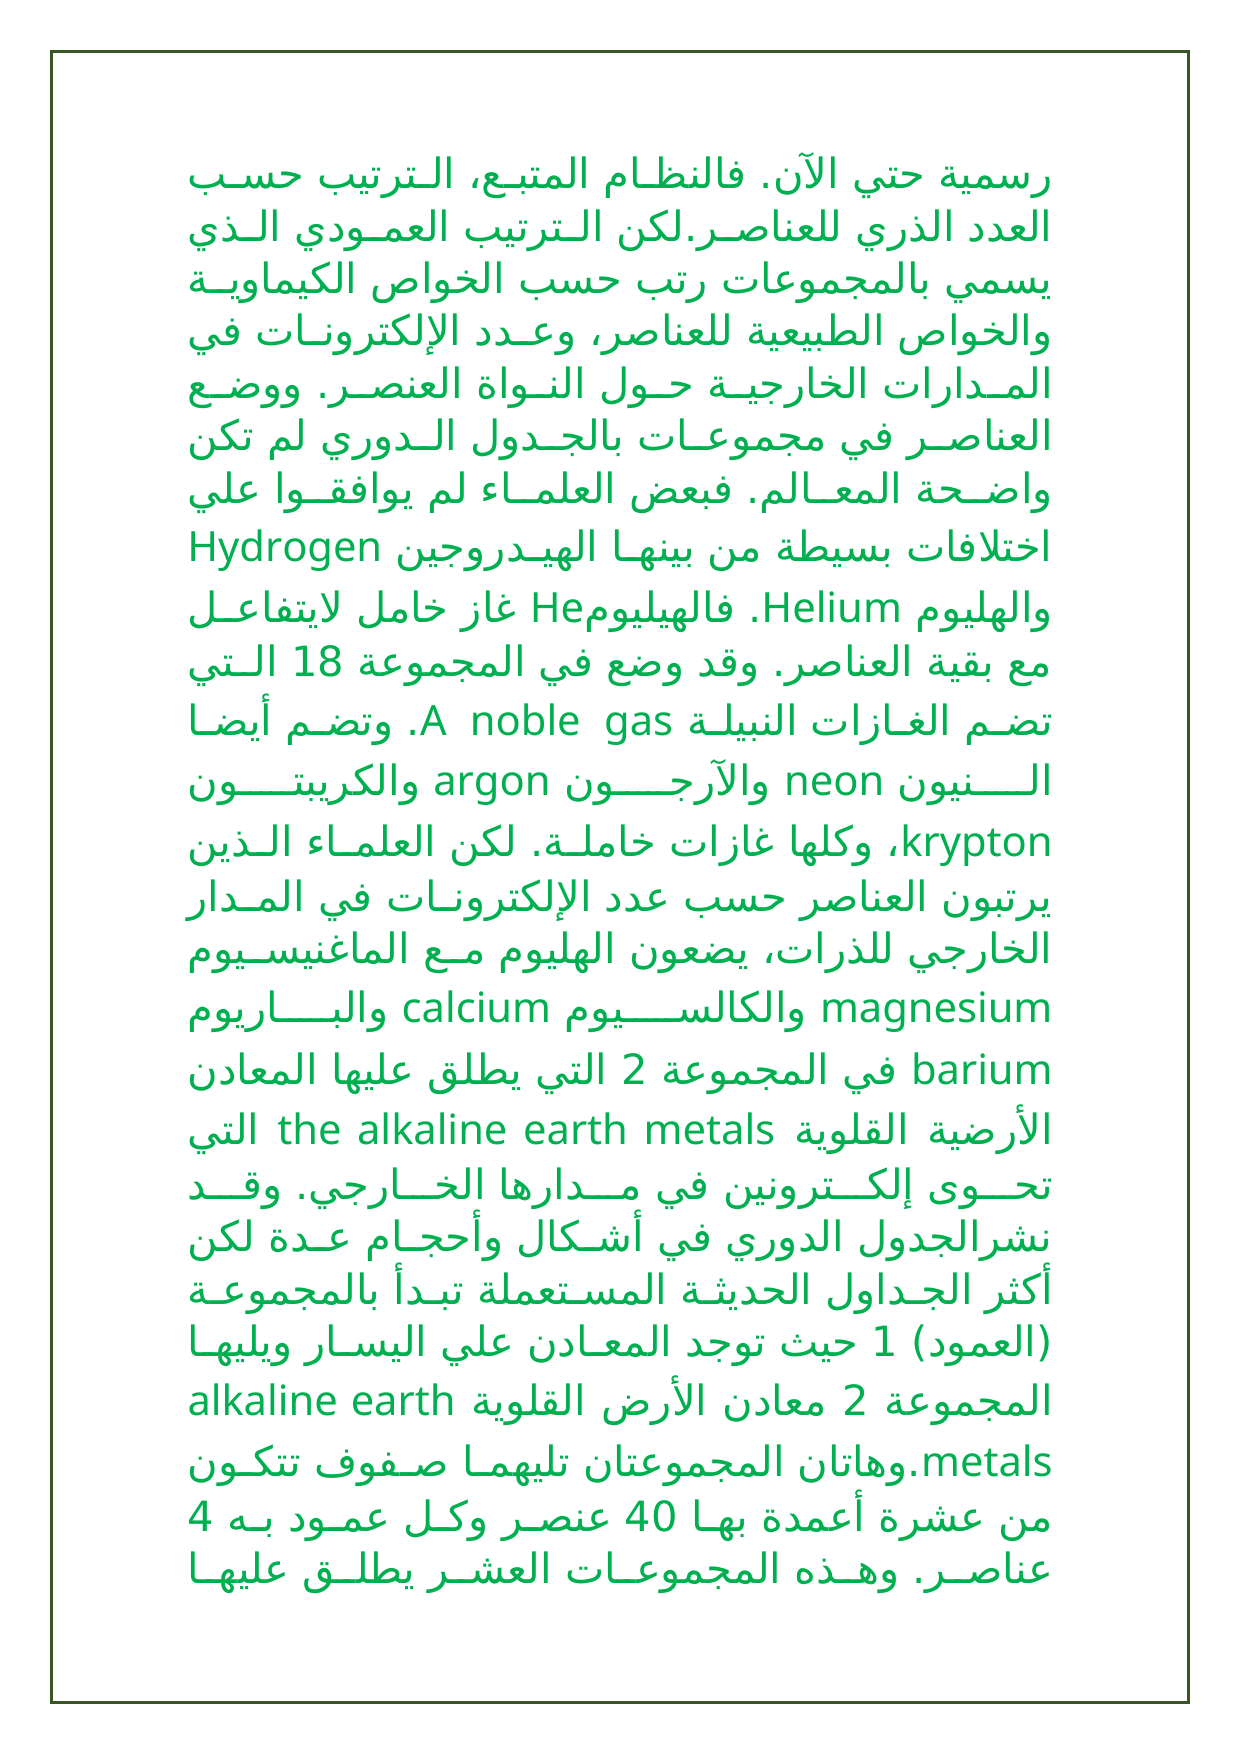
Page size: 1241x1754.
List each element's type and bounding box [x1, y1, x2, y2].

text [187, 150, 1053, 1593]
